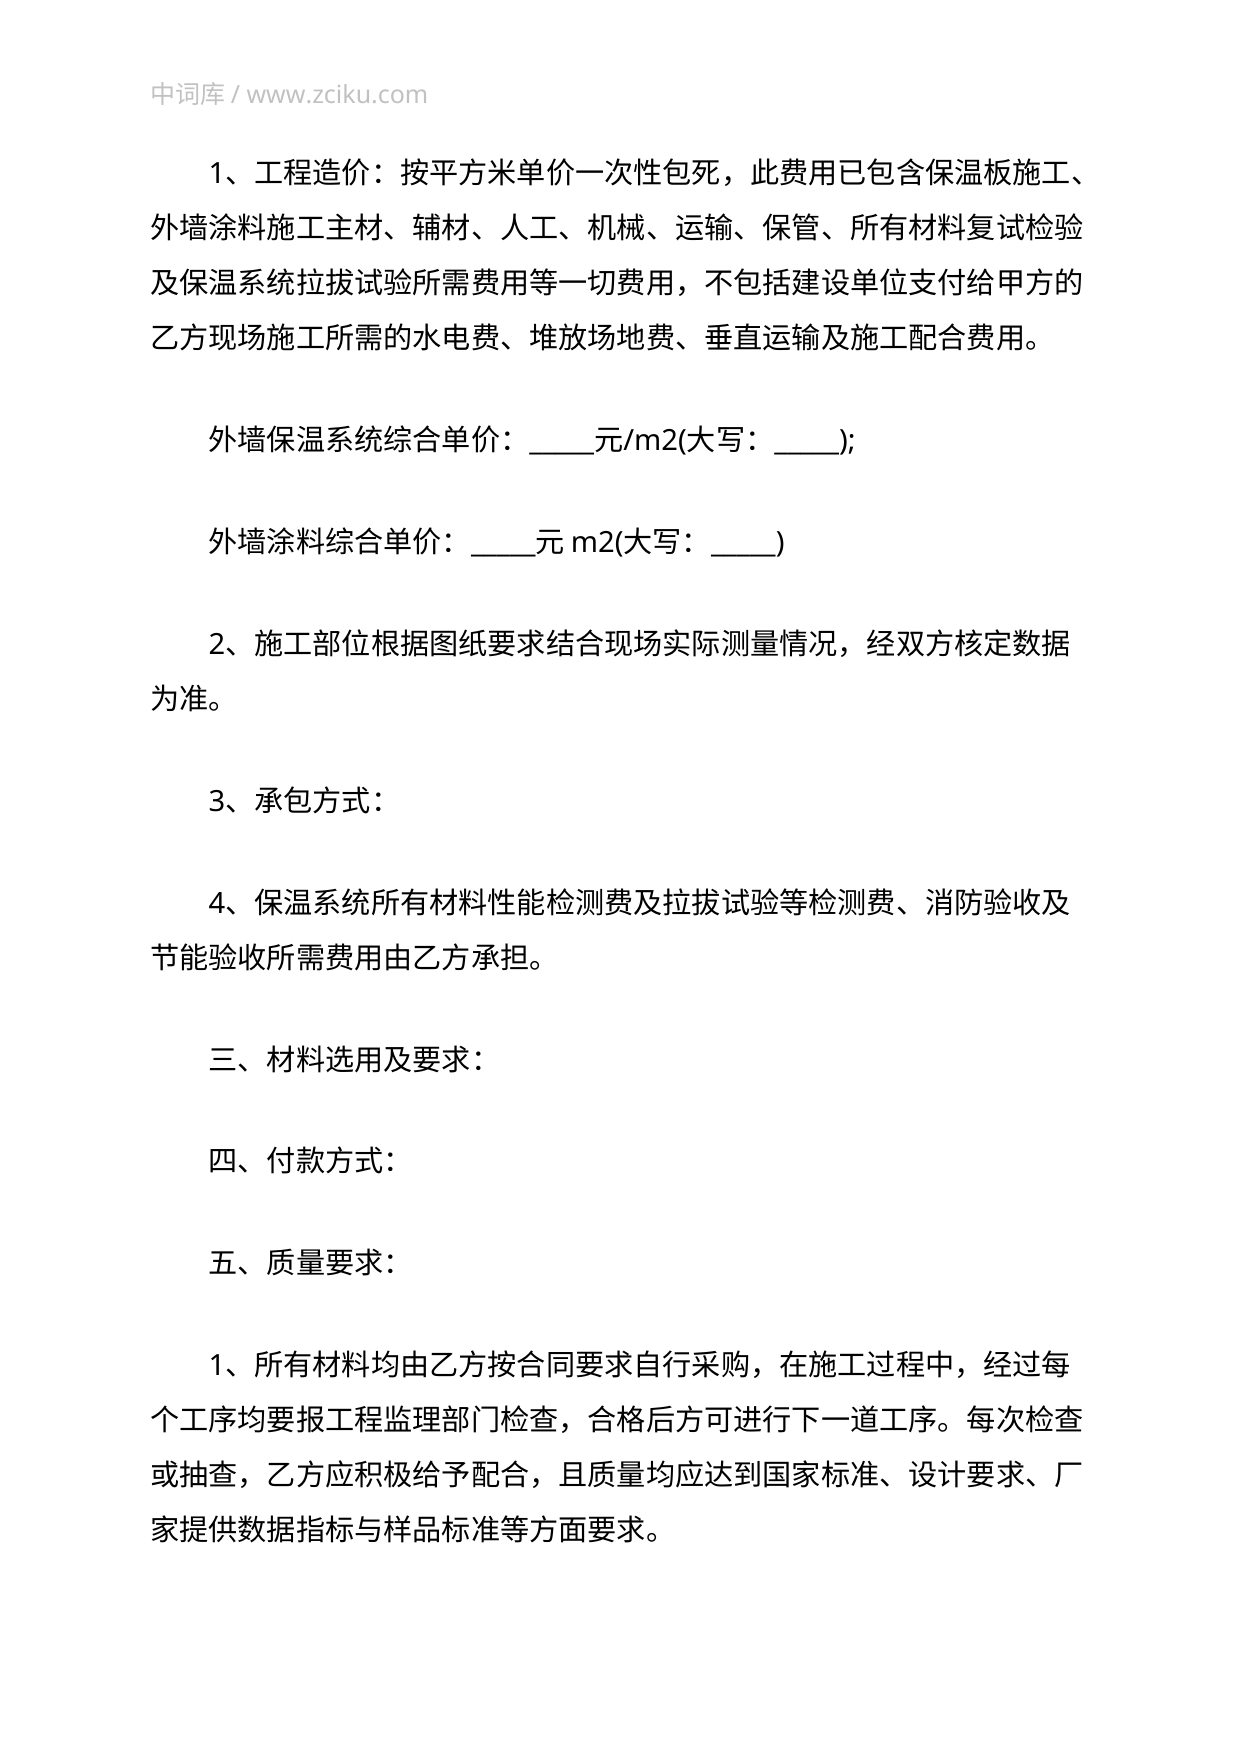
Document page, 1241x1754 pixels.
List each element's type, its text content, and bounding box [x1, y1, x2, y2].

text 三、材料选用及要求： [150, 1036, 1090, 1078]
text 2、施工部位根据图纸要求结合现场实际测量情况，经双方核定数据为准。 [150, 621, 1090, 718]
text 4、保温系统所有材料性能检测费及拉拔试验等检测费、消防验收及节能验收所需费用由乙方承担。 [150, 879, 1090, 977]
text 1、所有材料均由乙方按合同要求自行采购，在施工过程中，经过每个工序均要报工程监理部门检查，合格后方可进行下一道工序。每次检查或抽查，乙方应积极给予配合，且质量均应达到国家标准、设计要求、厂家提供数据指标与样品标准等方面要求。 [150, 1341, 1090, 1548]
text 1、工程造价：按平方米单价一次性包死，此费用已包含保温板施工、外墙涂料施工主材、辅材、人工、机械、运输、保管、所有材料复试检验及保温系统拉拔试验所需费用等一切费用，不包括建设单位支付给甲方的乙方现场施工所需的水电费、堆放场地费、垂直运输及施工配合费用。 [150, 150, 1090, 357]
text 外墙涂料综合单价：_____元m2(大写：_____) [150, 518, 1090, 561]
text 3、承包方式： [150, 777, 1090, 820]
text 四、付款方式： [150, 1138, 1090, 1180]
text 五、质量要求： [150, 1239, 1090, 1282]
text 外墙保温系统综合单价：_____元/m2(大写：_____); [150, 417, 1090, 459]
